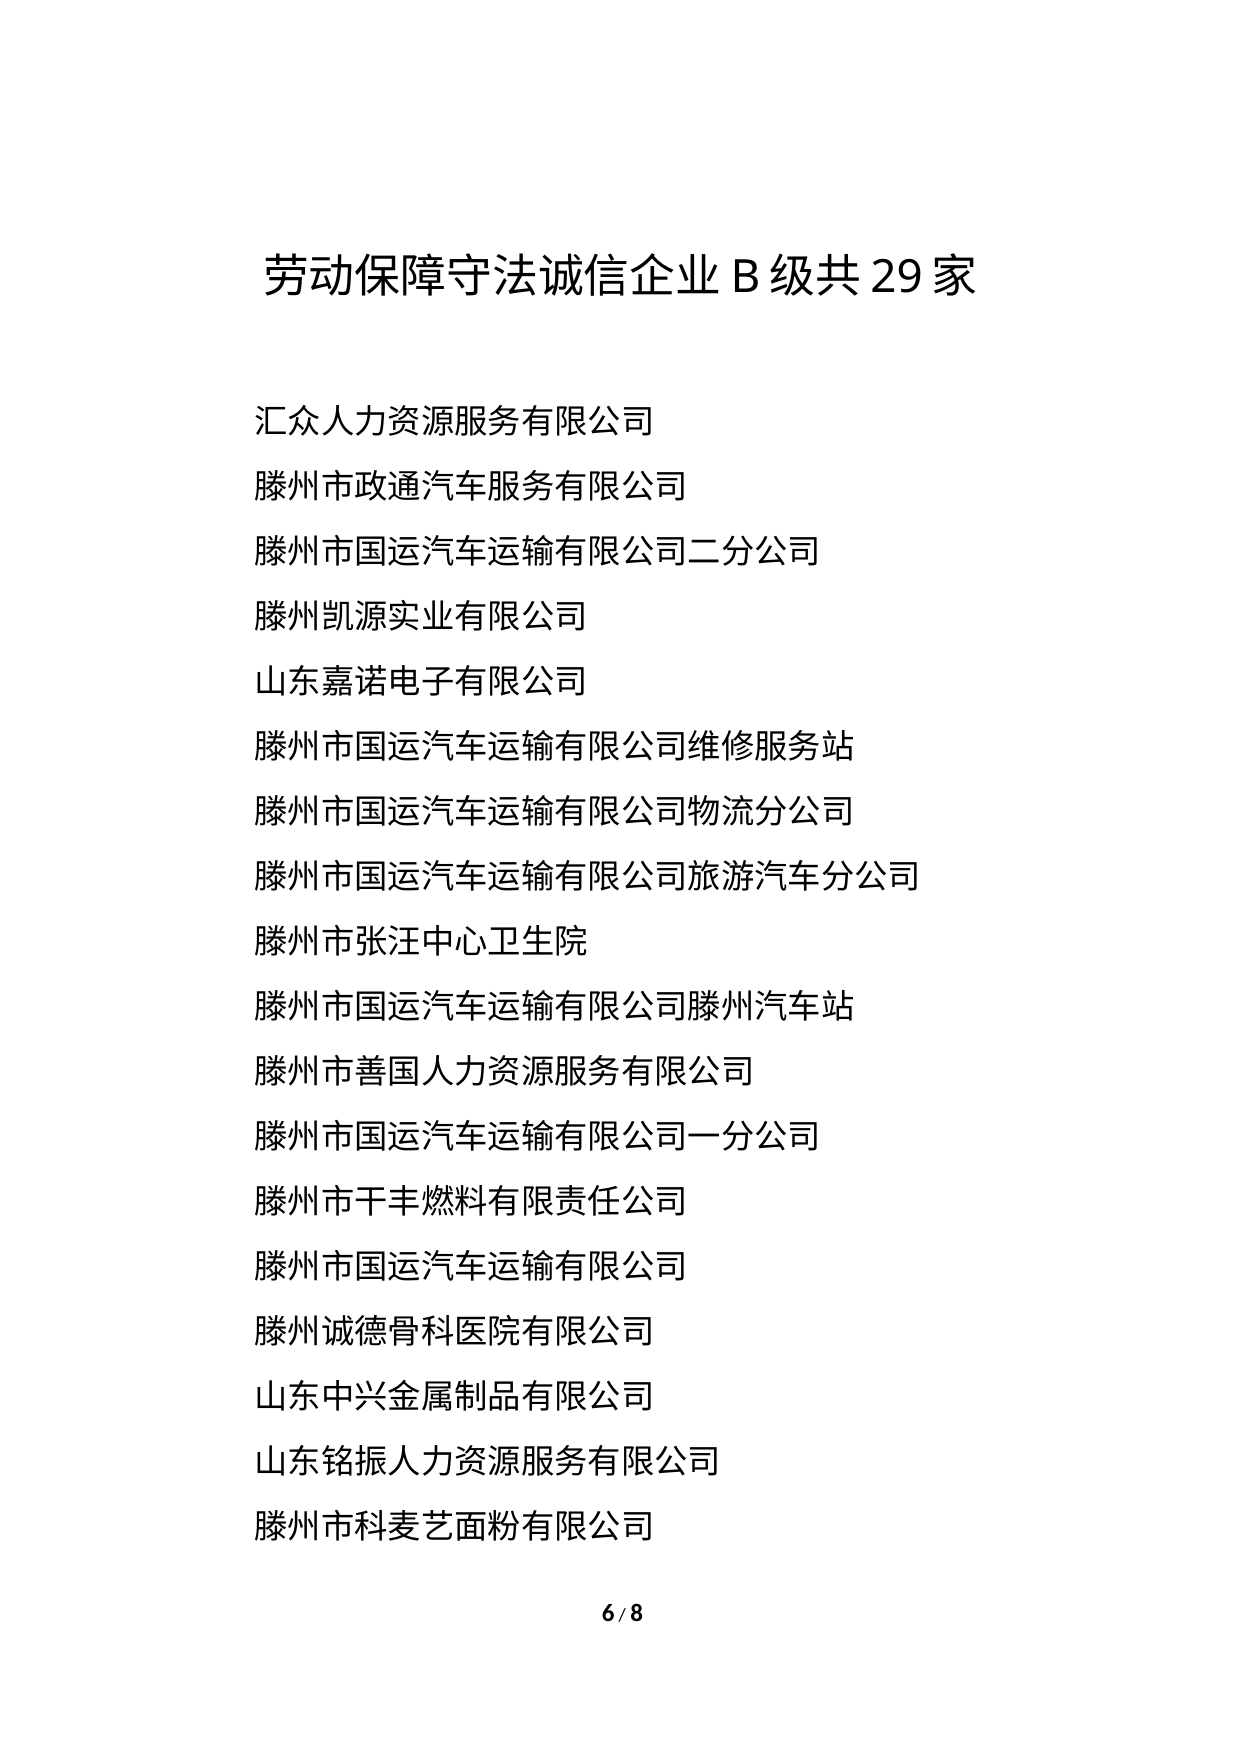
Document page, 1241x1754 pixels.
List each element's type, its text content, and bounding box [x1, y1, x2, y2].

text 汇众人力资源服务有限公司 [187, 386, 1053, 451]
text 滕州凯源实业有限公司 [187, 581, 1053, 646]
text 滕州市国运汽车运输有限公司维修服务站 [187, 711, 1053, 776]
text 滕州市善国人力资源服务有限公司 [187, 1036, 1053, 1101]
text 滕州诚德骨科医院有限公司 [187, 1296, 1053, 1361]
text 劳动保障守法诚信企业B级共29家 [187, 223, 1053, 321]
text 滕州市国运汽车运输有限公司旅游汽车分公司 [187, 841, 1053, 906]
text 滕州市国运汽车运输有限公司 [187, 1231, 1053, 1296]
text 滕州市政通汽车服务有限公司 [187, 451, 1053, 516]
text 山东嘉诺电子有限公司 [187, 646, 1053, 711]
text 滕州市科麦艺面粉有限公司 [187, 1491, 1053, 1556]
text 滕州市国运汽车运输有限公司一分公司 [187, 1101, 1053, 1166]
text 山东中兴金属制品有限公司 [187, 1361, 1053, 1426]
text 滕州市国运汽车运输有限公司滕州汽车站 [187, 971, 1053, 1036]
text 滕州市干丰燃料有限责任公司 [187, 1166, 1053, 1231]
text 山东铭振人力资源服务有限公司 [187, 1426, 1053, 1491]
text 滕州市国运汽车运输有限公司物流分公司 [187, 776, 1053, 841]
text 滕州市张汪中心卫生院 [187, 906, 1053, 971]
text 滕州市国运汽车运输有限公司二分公司 [187, 516, 1053, 581]
